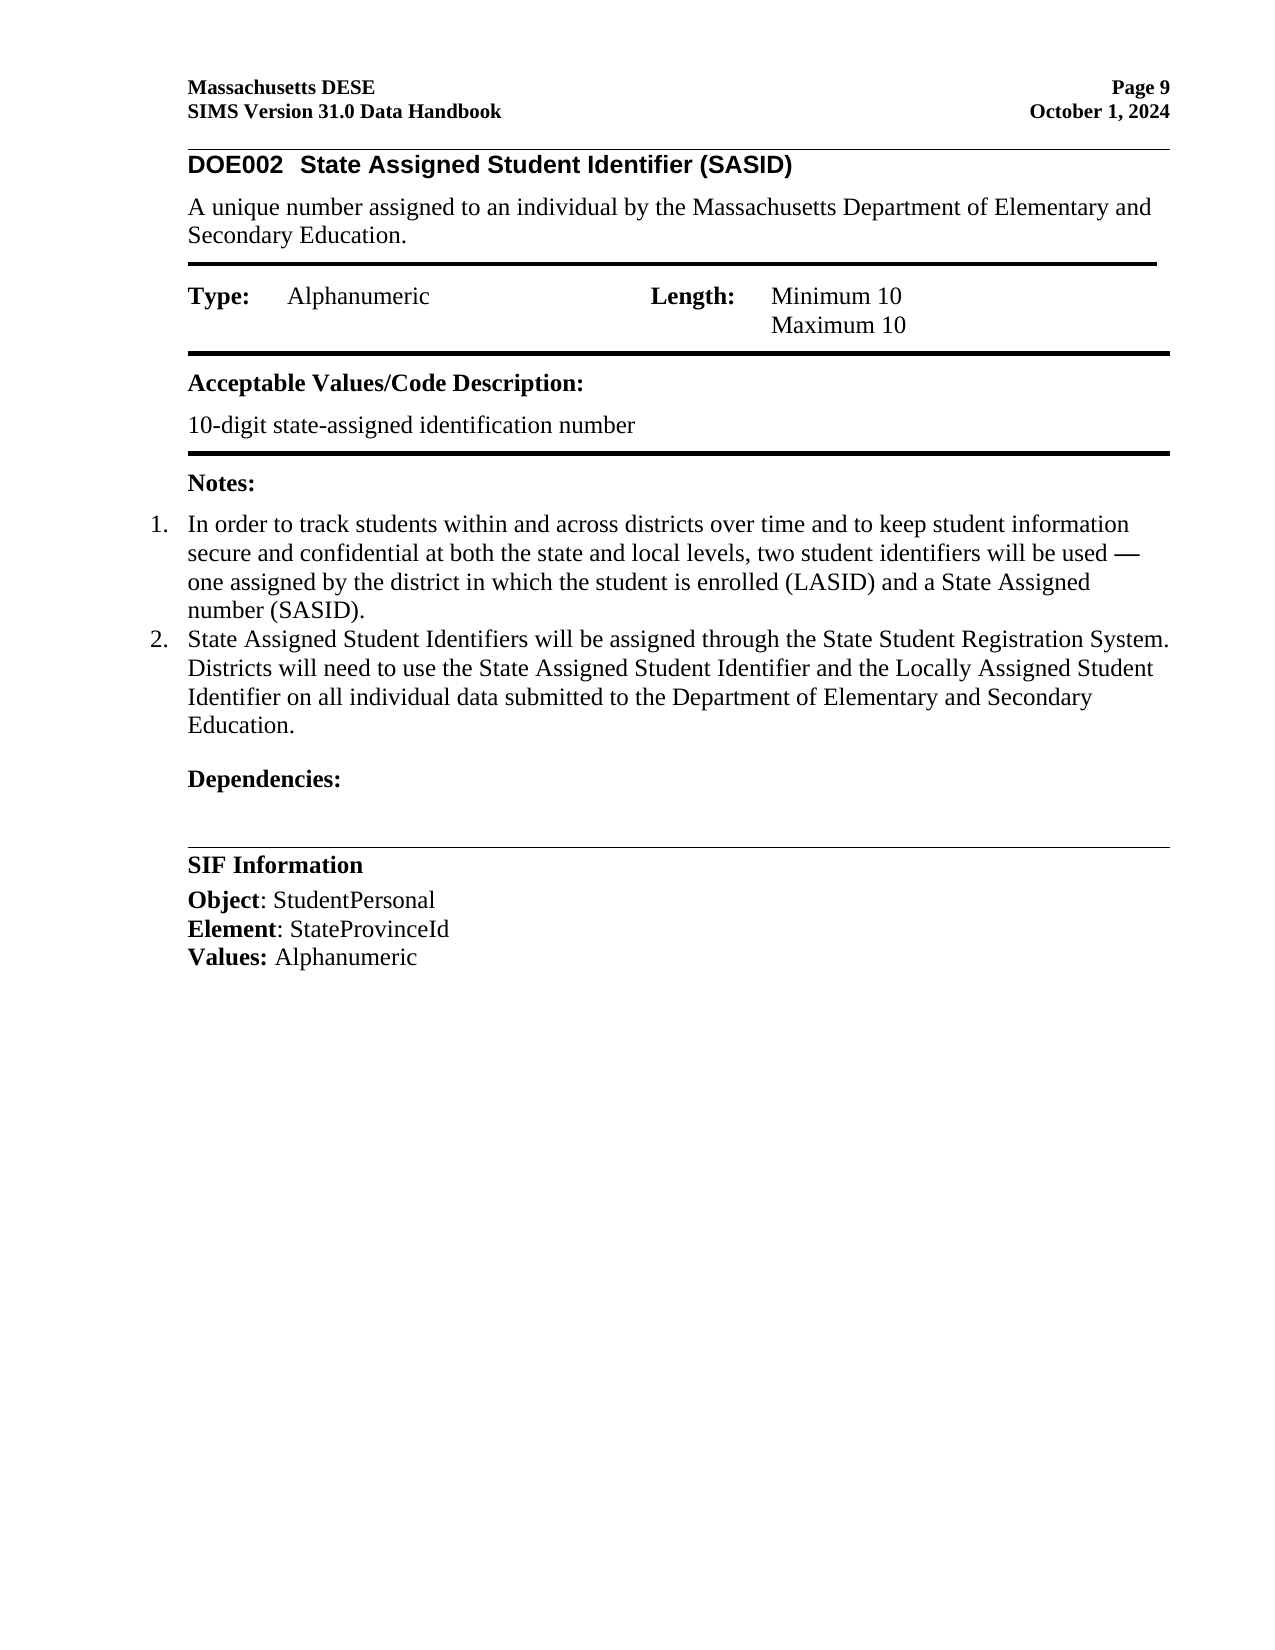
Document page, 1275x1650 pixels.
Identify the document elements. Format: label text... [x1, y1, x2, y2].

text 10-digit state-assigned identification number [187, 410, 1170, 438]
text Values: Alphanumeric [187, 942, 1170, 971]
table_header Length: [651, 266, 771, 339]
text Dependencies: [187, 764, 1170, 793]
text Element: StateProvinceId [187, 914, 1170, 942]
subtitle SIF Information [187, 848, 1170, 879]
table_header Type: [188, 266, 287, 339]
table_header Alphanumeric [287, 266, 651, 339]
text A unique number assigned to an individual by the Massachusetts Department of Elementary and Secondary Education. [187, 192, 1170, 249]
text Acceptable Values/Code Description: [187, 352, 1170, 397]
list State Assigned Student Identifiers will be assigned through the State Student Registration System. Districts will need to use the State Assigned Student Identifier and the Locally Assigned Student Identifier on all individual data submitted to the Department of Elementary and Secondary Education. [150, 624, 1170, 739]
list In order to track students within and across districts over time and to keep student information secure and confidential at both the state and local levels, two student identifiers will be used — one assigned by the district in which the student is enrolled (LASID) and a State Assigned number (SASID). [150, 509, 1170, 624]
subtitle State Assigned Student Identifier (SASID) [187, 150, 1170, 179]
text Object: StudentPersonal [187, 885, 1170, 914]
text Notes: [187, 452, 1170, 497]
table_header Minimum 10 Maximum 10 [771, 266, 1157, 339]
